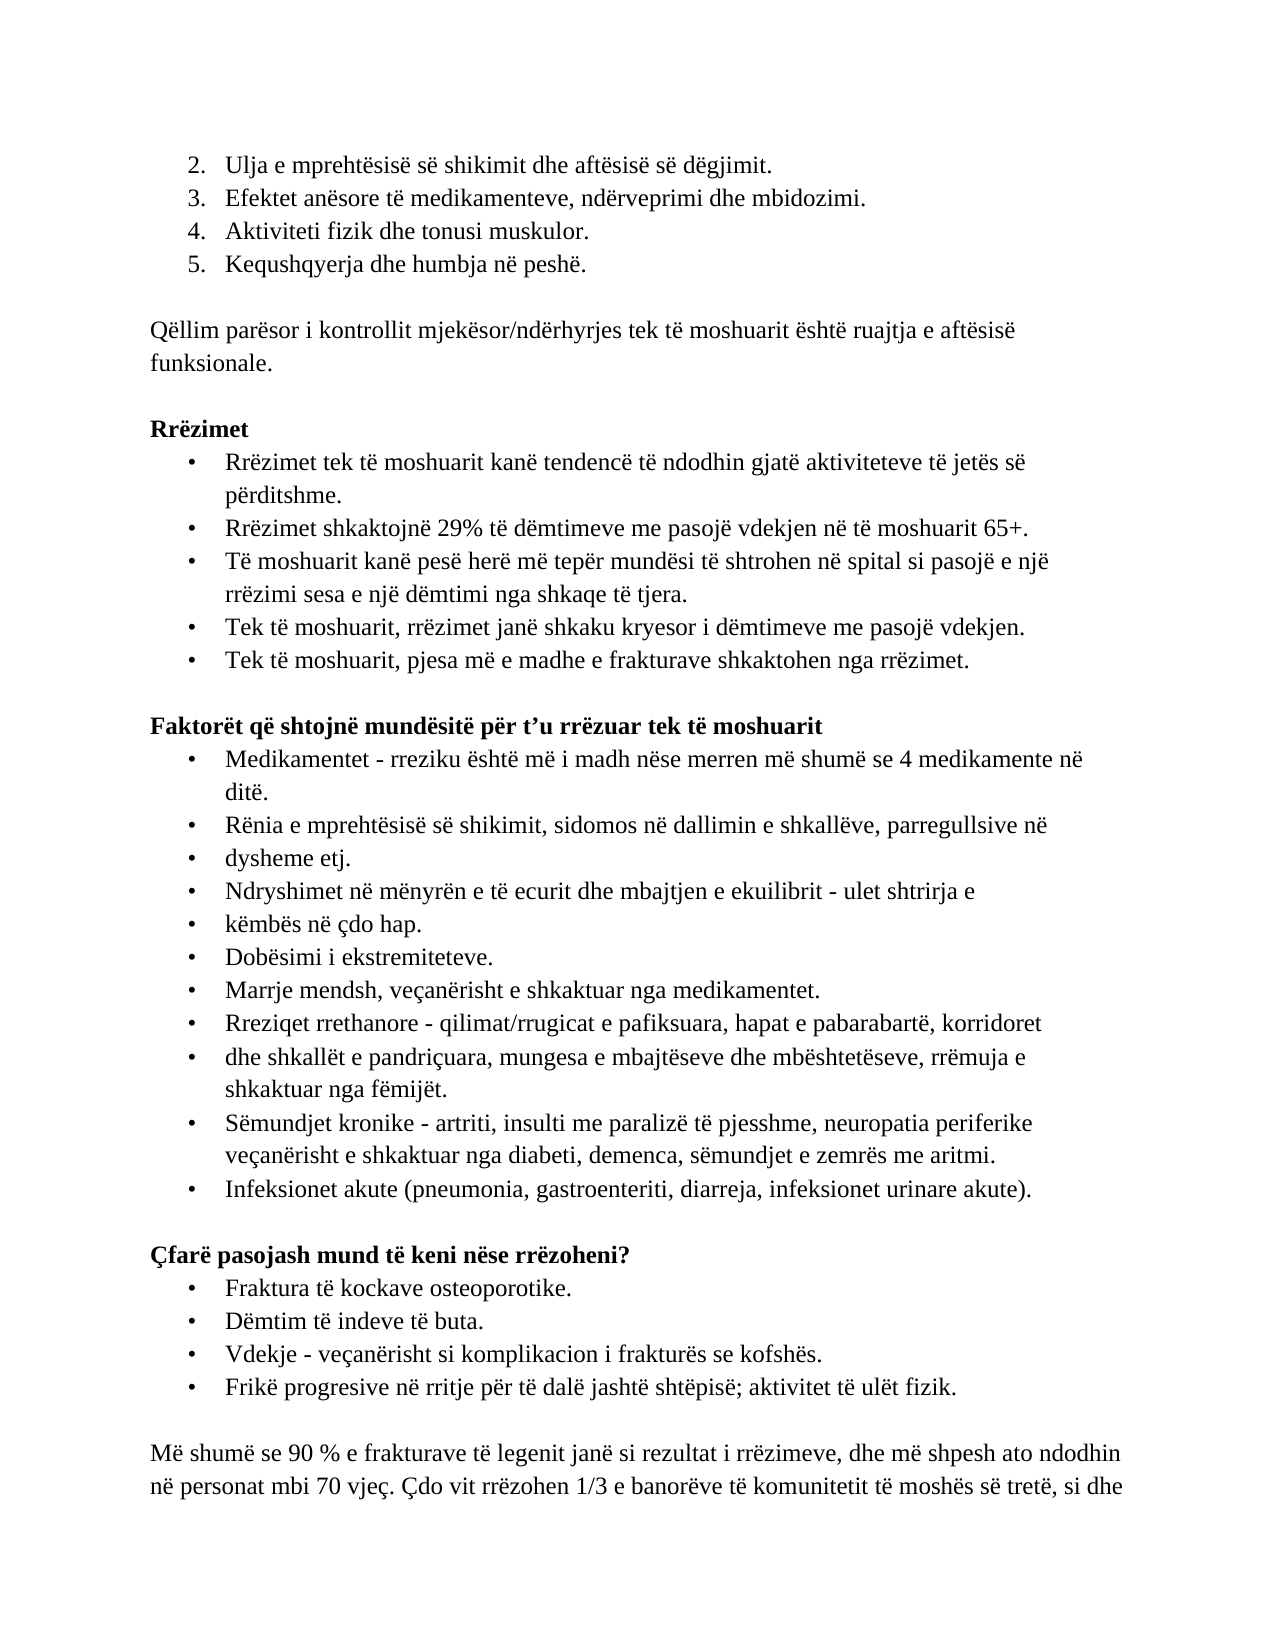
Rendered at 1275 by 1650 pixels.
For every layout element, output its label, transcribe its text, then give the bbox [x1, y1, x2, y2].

list Infeksionet akute (pneumonia, gastroenteriti, diarreja, infeksionet urinare akute). [187, 1174, 1125, 1202]
list Efektet anësore të medikamenteve, ndërveprimi dhe mbidozimi. [187, 183, 1125, 212]
list Ndryshimet në mënyrën e të ecurit dhe mbajtjen e ekuilibrit - ulet shtrirja e [187, 876, 1125, 905]
list Rreziqet rrethanore - qilimat/rrugicat e pafiksuara, hapat e pabarabartë, korridoret [187, 1008, 1125, 1037]
list dysheme etj. [187, 843, 1125, 872]
list Ulja e mprehtësisë së shikimit dhe aftësisë së dëgjimit. [187, 150, 1125, 179]
list Frikë progresive në rritje për të dalë jashtë shtëpisë; aktivitet të ulët fizik. [187, 1372, 1125, 1401]
list Rrëzimet tek të moshuarit kanë tendencë të ndodhin gjatë aktiviteteve të jetës së përditshme. [187, 447, 1125, 509]
list Sëmundjet kronike - artriti, insulti me paralizë të pjesshme, neuropatia periferike veçanërisht e shkaktuar nga diabeti, demenca, sëmundjet e zemrës me aritmi. [187, 1108, 1125, 1169]
list Të moshuarit kanë pesë herë më tepër mundësi të shtrohen në spital si pasojë e një rrëzimi sesa e një dëmtimi nga shkaqe të tjera. [187, 546, 1125, 608]
list Rënia e mprehtësisë së shikimit, sidomos në dallimin e shkallëve, parregullsive në [187, 810, 1125, 839]
list Kequshqyerja dhe humbja në peshë. [187, 249, 1125, 278]
list Dëmtim të indeve të buta. [187, 1306, 1125, 1334]
text Qëllim parësor i kontrollit mjekësor/ndërhyrjes tek të moshuarit është ruajtja e aftësisë funksionale. [150, 315, 1125, 377]
list dhe shkallët e pandriçuara, mungesa e mbajtëseve dhe mbështetëseve, rrëmuja e shkaktuar nga fëmijët. [187, 1042, 1125, 1103]
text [150, 1438, 1125, 1499]
list Marrje mendsh, veçanërisht e shkaktuar nga medikamentet. [187, 976, 1125, 1004]
list Tek të moshuarit, rrëzimet janë shkaku kryesor i dëmtimeve me pasojë vdekjen. [187, 612, 1125, 641]
list Vdekje - veçanërisht si komplikacion i frakturës se kofshës. [187, 1339, 1125, 1367]
text Çfarë pasojash mund të keni nëse rrëzoheni? [150, 1240, 1125, 1268]
text Faktorët që shtojnë mundësitë për t’u rrëzuar tek të moshuarit [150, 711, 1125, 740]
list Rrëzimet shkaktojnë 29% të dëmtimeve me pasojë vdekjen në të moshuarit 65+. [187, 513, 1125, 542]
list Aktiviteti fizik dhe tonusi muskulor. [187, 216, 1125, 245]
list Dobësimi i ekstremiteteve. [187, 942, 1125, 971]
list Medikamentet - rreziku është më i madh nëse merren më shumë se 4 medikamente në ditë. [187, 744, 1125, 806]
list këmbës në çdo hap. [187, 909, 1125, 938]
list Fraktura të kockave osteoporotike. [187, 1273, 1125, 1301]
text Rrëzimet [150, 414, 1125, 443]
list Tek të moshuarit, pjesa më e madhe e frakturave shkaktohen nga rrëzimet. [187, 645, 1125, 674]
